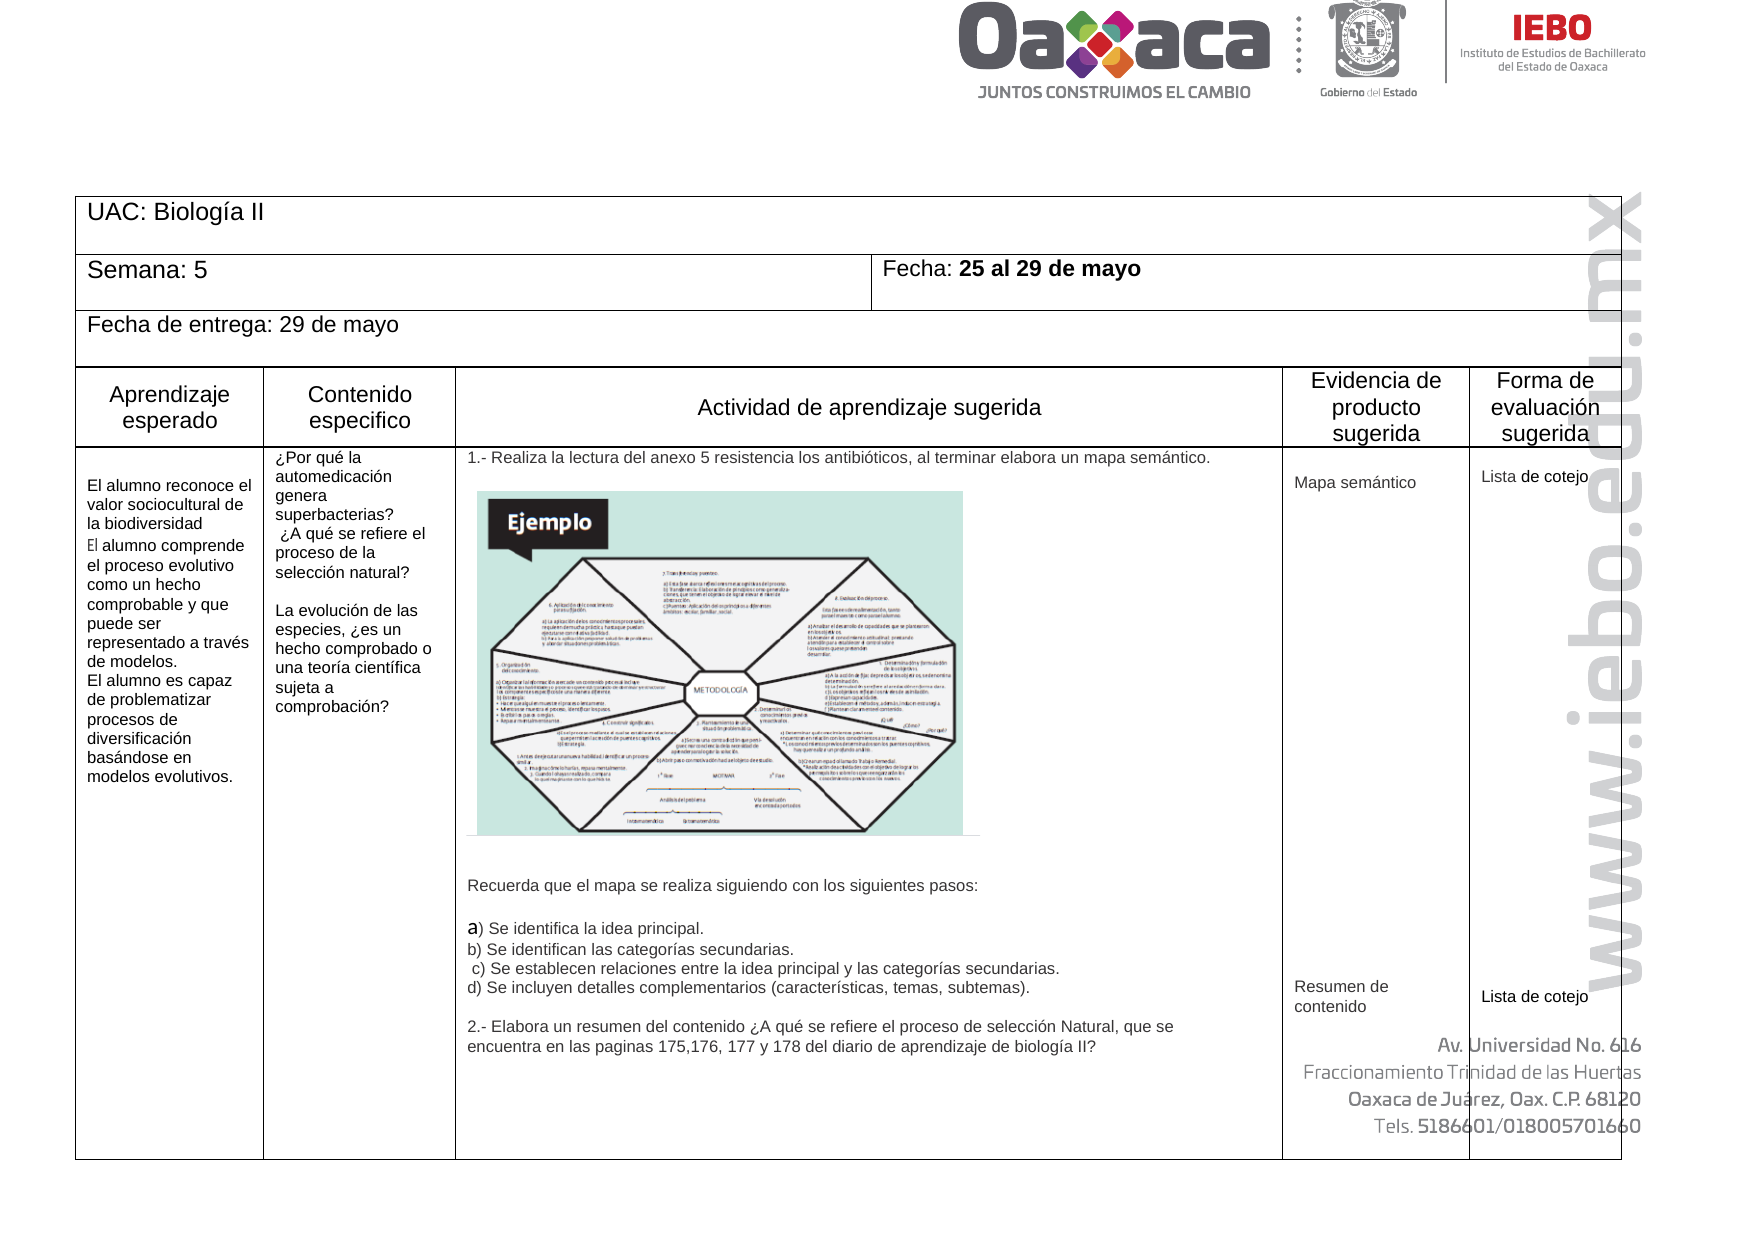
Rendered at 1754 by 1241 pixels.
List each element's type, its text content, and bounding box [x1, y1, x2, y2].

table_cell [1283, 448, 1469, 1159]
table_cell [456, 448, 1282, 1159]
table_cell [1470, 448, 1621, 1159]
table_cell Aprendizaje esperado [76, 368, 263, 446]
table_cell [76, 448, 263, 1159]
table_cell Contenido especifico [264, 368, 455, 446]
table_cell Fecha de entrega: 29 de mayo [76, 311, 1621, 366]
picture [466, 486, 981, 841]
table_cell Actividad de aprendizaje sugerida [456, 368, 1282, 446]
picture [108, 0, 1754, 1202]
table_cell Semana: 5 [76, 255, 871, 310]
table_cell Fecha: 25 al 29 de mayo [872, 255, 1621, 310]
table_cell Evidencia de producto sugerida [1283, 368, 1469, 446]
table_header UAC: Biología II [76, 197, 1621, 254]
table_cell Forma de evaluación sugerida [1470, 368, 1621, 446]
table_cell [264, 448, 455, 1159]
